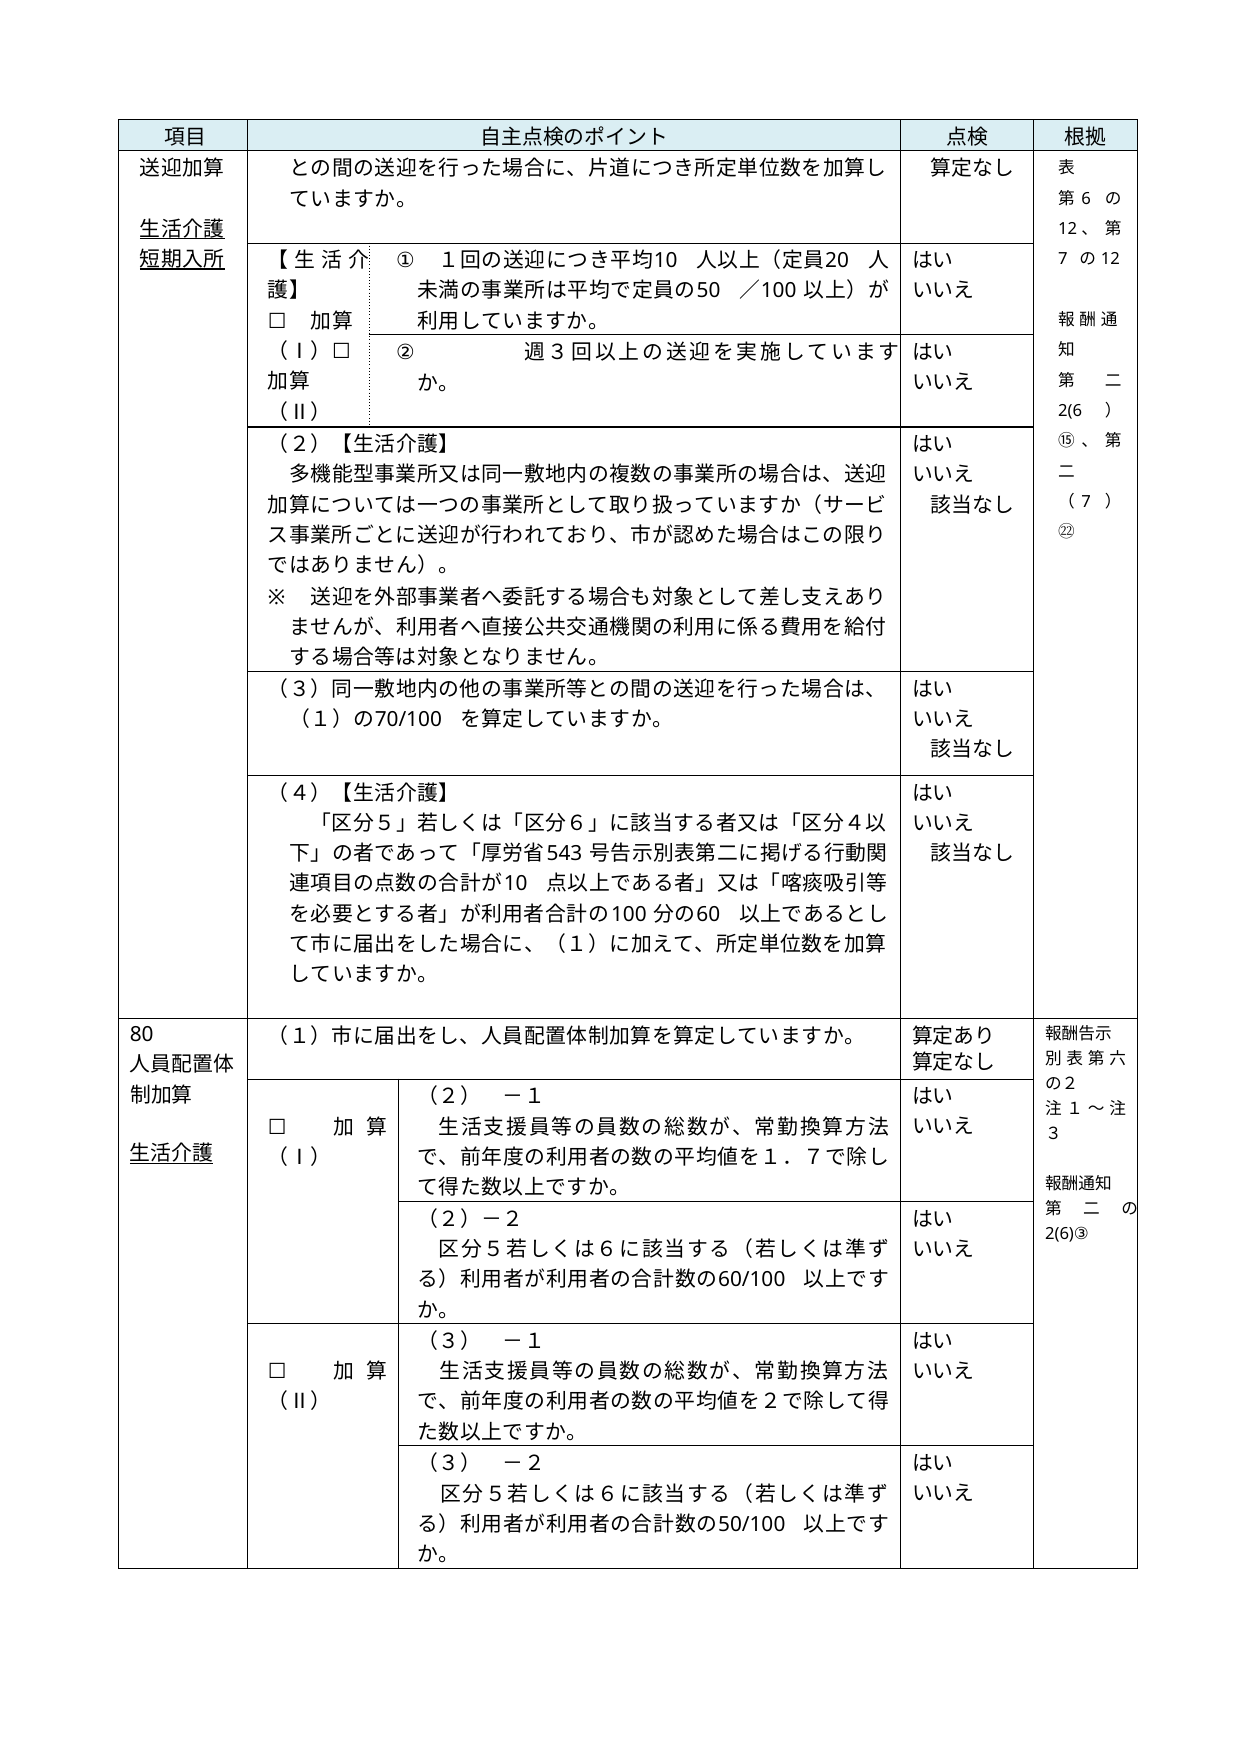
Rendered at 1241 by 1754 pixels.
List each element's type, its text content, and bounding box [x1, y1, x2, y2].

table_cell 算定あり 算定なし [901, 1019, 1033, 1078]
table_header 項目 [119, 120, 247, 150]
table_cell ※ 送迎を外部事業者へ委託する場合も対象として差し支えありませんが、利用者へ直接公共交通機関の利用に係る費用を給付する場合等は対象となりません。 [248, 579, 900, 671]
table_cell 80 人員配置体制加算 生活介護 [119, 1019, 247, 1568]
table_cell （４）【生活介護】 「区分５」若しくは「区分６」に該当する者又は「区分４以下」の者であって「厚労省543号告示別表第二に掲げる行動関連項目の点数の合計が10点以上である者」又は「喀痰吸引等を必要とする者」が利用者合計の100分の60以上であるとして市に届出をした場合に、（１）に加えて、所定単位数を加算していますか。 [248, 776, 900, 1018]
table_cell 告示別表 第6の12、第7の12 報酬通知 第二2(6）⑮、第二（7） [1034, 151, 1137, 1018]
table_header 自主点検のポイント [248, 120, 900, 150]
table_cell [248, 151, 900, 242]
table_cell －１ 生活支援員等の員数の総数が、常勤換算方法で、前年度の利用者の数の平均値を２で除して得た数以上ですか。 [399, 1324, 900, 1445]
table_cell －２ 区分５若しくは６に該当する（若しくは準ずる）利用者が利用者の合計数の50/100以上ですか。 [399, 1446, 900, 1568]
table_cell はい いいえ 該当なし [901, 672, 1033, 775]
table_cell 加算（Ⅱ） [248, 1324, 398, 1568]
table_cell －１ 生活支援員等の員数の総数が、常勤換算方法で、前年度の利用者の数の平均値を１．７で除して得た数以上ですか。 [399, 1080, 900, 1201]
table_cell はい いいえ [901, 335, 1033, 426]
table_cell 報酬告示 別表第六の２ 注１～注３ 報酬通知 第二の2(6)③ [1034, 1019, 1137, 1323]
table_cell はい いいえ [901, 1446, 1033, 1568]
table_cell 週３回以上の送迎を実施していますか。 [369, 335, 900, 426]
table_header 根拠 [1034, 120, 1137, 150]
table_cell 加算（Ⅰ） [248, 1080, 398, 1323]
table_cell はい いいえ [901, 244, 1033, 334]
table_cell [1034, 1324, 1137, 1568]
table_header 点検 [901, 120, 1033, 150]
table_cell はい いいえ [901, 1202, 1033, 1323]
table_cell はい いいえ 該当なし [901, 776, 1033, 1018]
table_cell 79 送迎加算 生活介護 短期入所 [119, 151, 247, 1018]
table_cell （１）市に届出をし、人員配置体制加算を算定していますか。 [248, 1019, 900, 1078]
table_cell （２）－２ 区分５若しくは６に該当する（若しくは準ずる）利用者が利用者の合計数の60/100以上ですか。 [399, 1202, 900, 1323]
table_cell はい いいえ 該当なし [901, 428, 1033, 671]
table_cell ① １回の送迎につき平均10人以上（定員20人未満の事業所は平均で定員の50／100以上）が利用していますか。 [369, 244, 900, 334]
table_cell （２）【生活介護】 多機能型事業所又は同一敷地内の複数の事業所の場合は、送迎加算については一つの事業所として取り扱っていますか（サービス事業所ごとに送迎が行われており、市が認めた場合はこの限りではありません）。 [248, 428, 900, 579]
table_cell （３）同一敷地内の他の事業所等との間の送迎を行った場合は、（１）の70/100を算定していますか。 [248, 672, 900, 775]
table_cell はい いいえ [901, 1080, 1033, 1201]
table_cell 【生活介護】 加算（Ⅰ） 加算（Ⅱ） [248, 244, 369, 426]
table_cell 算定あり 算定なし [901, 151, 1033, 242]
table_cell はい いいえ [901, 1324, 1033, 1445]
